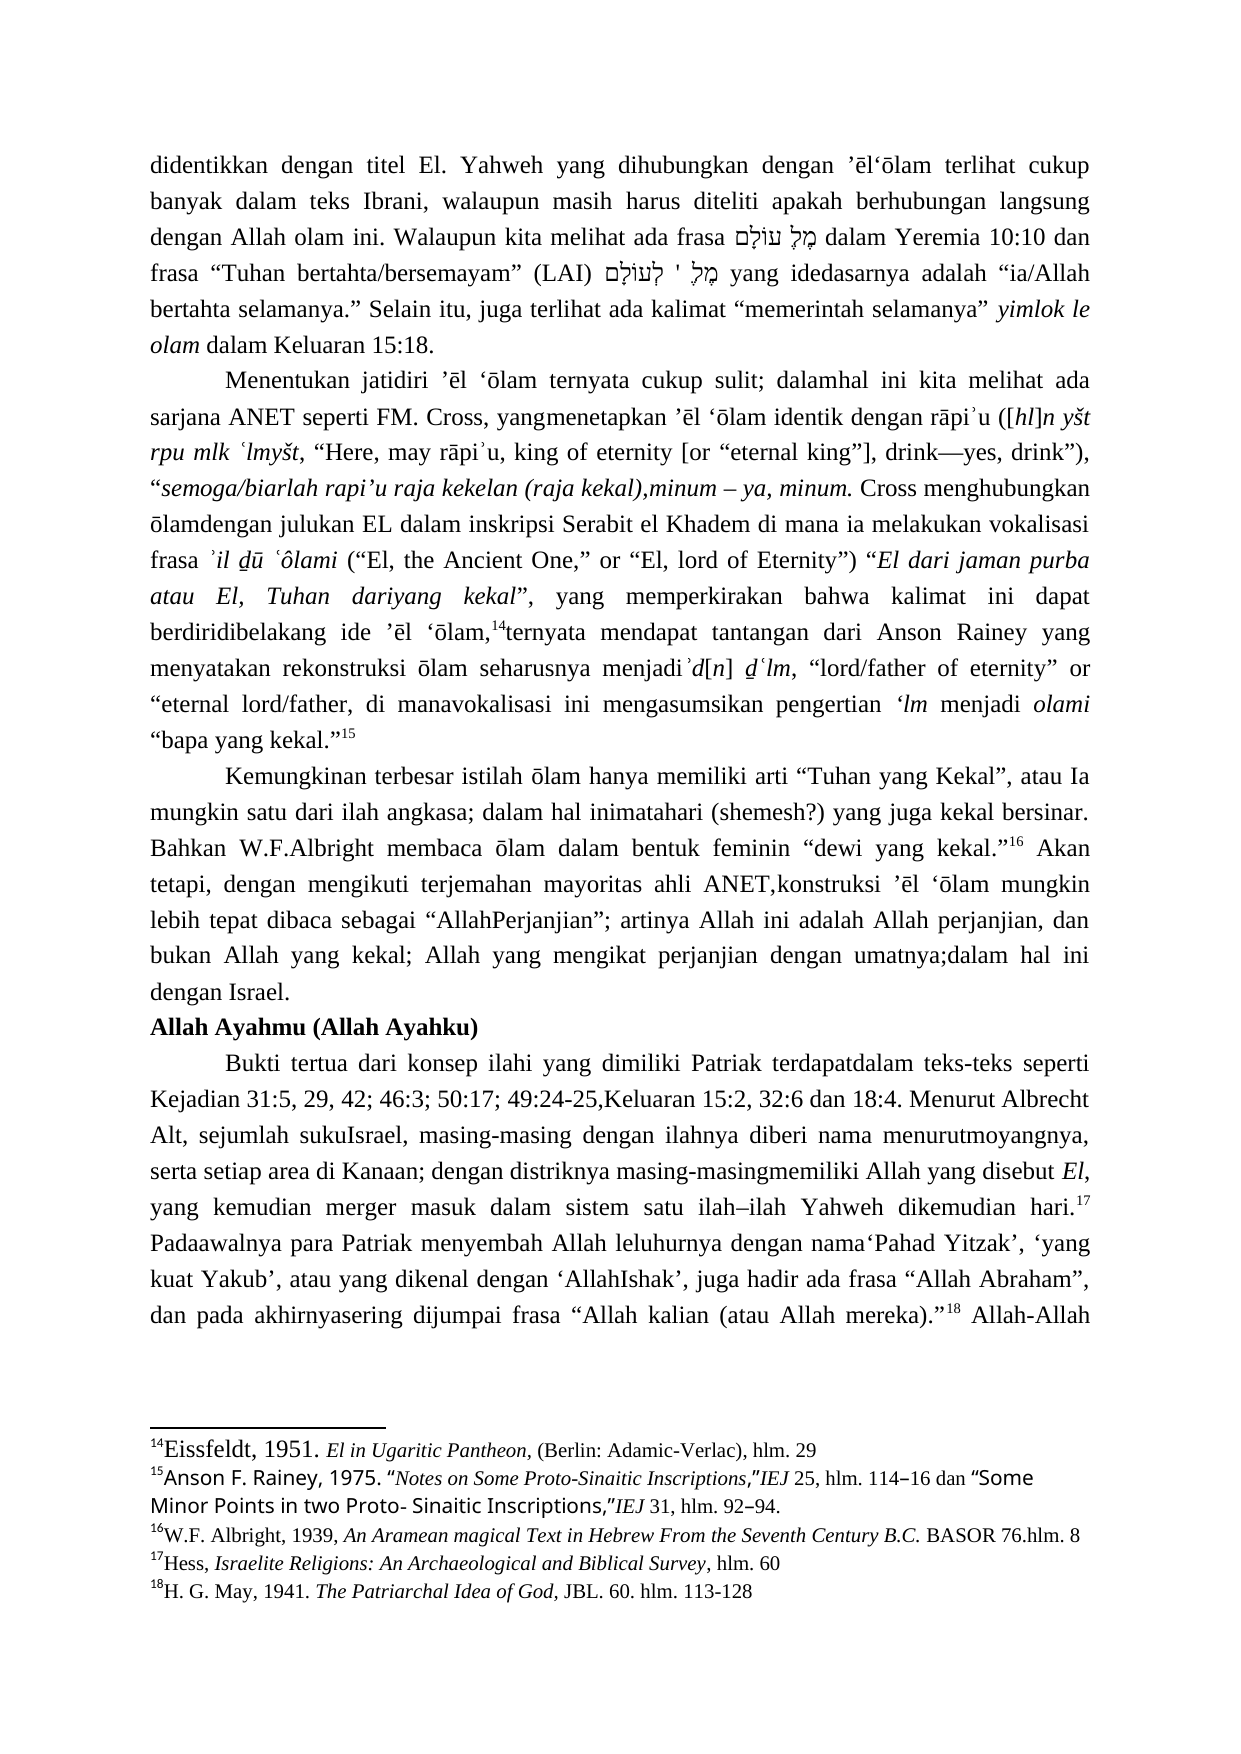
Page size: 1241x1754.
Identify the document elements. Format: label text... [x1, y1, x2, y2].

text Kemungkinan terbesar istilah ōlam hanya memiliki arti “Tuhan yang Kekal”, atau Ia mungkin satu dari ilah angkasa; dalam hal inimatahari (shemesh?) yang juga kekal bersinar. Bahkan W.F.Albright membaca ōlam dalam bentuk feminin “dewi yang kekal.” Akan tetapi, dengan mengikuti terjemahan mayoritas ahli ANET,konstruksi ’ēl ‘ōlam mungkin lebih tepat dibaca sebagai “AllahPerjanjian”; artinya Allah ini adalah Allah perjanjian, dan bukan Allah yang kekal; Allah yang mengikat perjanjian dengan umatnya;dalam hal ini dengan Israel. [150, 761, 1090, 1005]
text Allah Ayahmu (Allah Ayahku) [150, 1012, 1090, 1041]
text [150, 150, 1090, 358]
text Menentukan jatidiri ’ēl ‘ōlam ternyata cukup sulit; dalamhal ini kita melihat ada sarjana ANET seperti FM. Cross, yangmenetapkan ’ēl ‘ōlam identik dengan rāpiʾu ([hl]n yšt rpu mlk ʿlmyšt, “Here, may rāpiʾu, king of eternity [or “eternal king”], drink—yes, drink”), “semoga/biarlah rapi’u raja kekelan (raja kekal),minum – ya, minum. Cross menghubungkan ōlamdengan julukan EL dalam inskripsi Serabit el Khadem di mana ia melakukan vokalisasi frasa ʾil ḏū ʿôlami (“El, the Ancient One,” or “El, lord of Eternity”) “El dari jaman purba atau El, Tuhan dariyang kekal”, yang memperkirakan bahwa kalimat ini dapat berdiridibelakang ide ’ēl ‘ōlam,ternyata mendapat tantangan dari Anson Rainey yang menyatakan rekonstruksi ōlam seharusnya menjadiʾd[n] ḏʿlm, “lord/father of eternity” or “eternal lord/father, di manavokalisasi ini mengasumsikan pengertian ‘lm menjadi olami “bapa yang kekal.” [150, 366, 1090, 754]
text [150, 1048, 1090, 1329]
